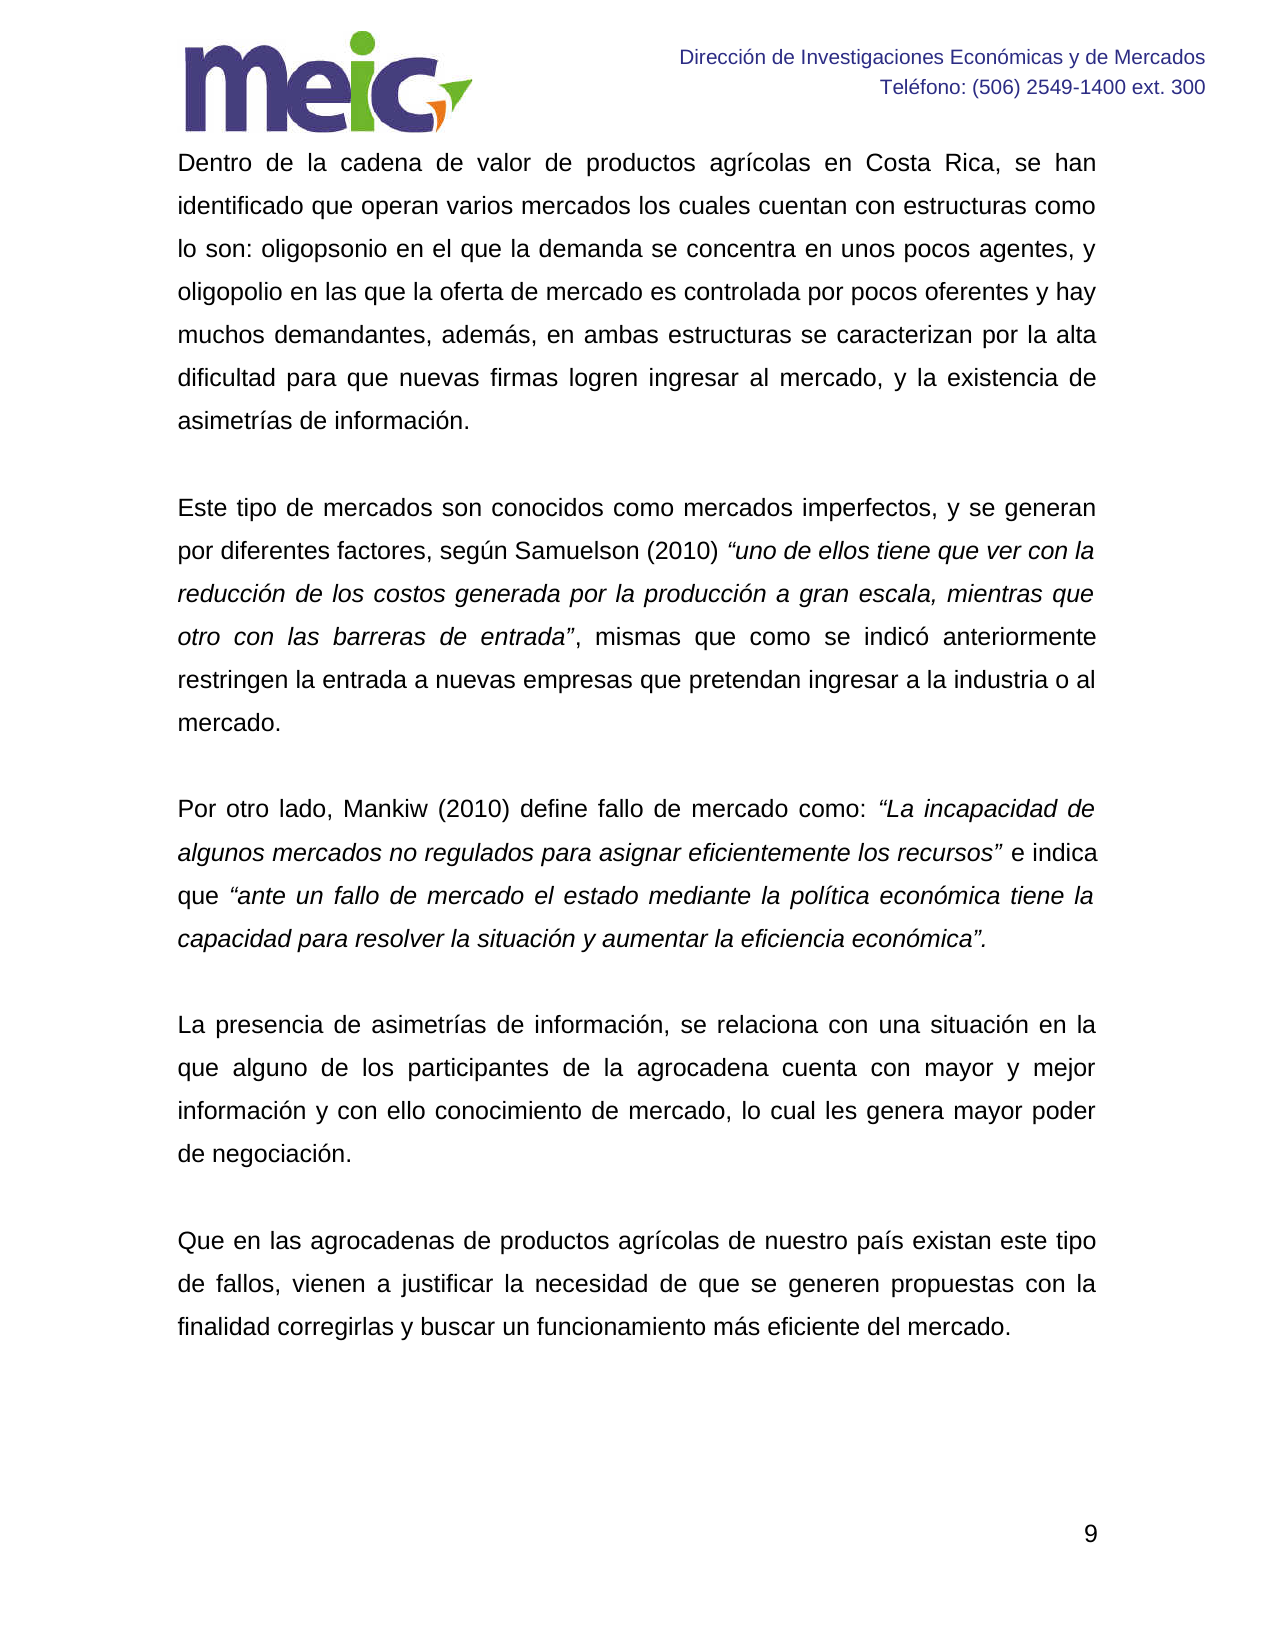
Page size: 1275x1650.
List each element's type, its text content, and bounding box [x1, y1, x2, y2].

text Que en las agrocadenas de productos agrícolas de nuestro país existan este tipo de fallos, vienen a justificar la necesidad de que se generen propuestas con la finalidad corregirlas y buscar un funcionamiento más eficiente del mercado. [177, 1226, 1098, 1341]
picture [177, 31, 473, 133]
text Por otro lado, Mankiw (2010) define fallo de mercado como: “La incapacidad de algunos mercados no regulados para asignar eficientemente los recursos” e indica que “ante un fallo de mercado el estado mediante la política económica tiene la capacidad para resolver la situación y aumentar la eficiencia económica”. [177, 794, 1098, 953]
text Este tipo de mercados son conocidos como mercados imperfectos, y se generan por diferentes factores, según Samuelson (2010) “uno de ellos tiene que ver con la reducción de los costos generada por la producción a gran escala, mientras que otro con las barreras de entrada”, mismas que como se indicó anteriormente restringen la entrada a nuevas empresas que pretendan ingresar a la industria o al mercado. [177, 493, 1098, 737]
text Dentro de la cadena de valor de productos agrícolas en Costa Rica, se han identificado que operan varios mercados los cuales cuentan con estructuras como lo son: oligopsonio en el que la demanda se concentra en unos pocos agentes, y oligopolio en las que la oferta de mercado es controlada por pocos oferentes y hay muchos demandantes, además, en ambas estructuras se caracterizan por la alta dificultad para que nuevas firmas logren ingresar al mercado, y la existencia de asimetrías de información. [177, 148, 1098, 435]
text La presencia de asimetrías de información, se relaciona con una situación en la que alguno de los participantes de la agrocadena cuenta con mayor y mejor información y con ello conocimiento de mercado, lo cual les genera mayor poder de negociación. [177, 1010, 1098, 1168]
